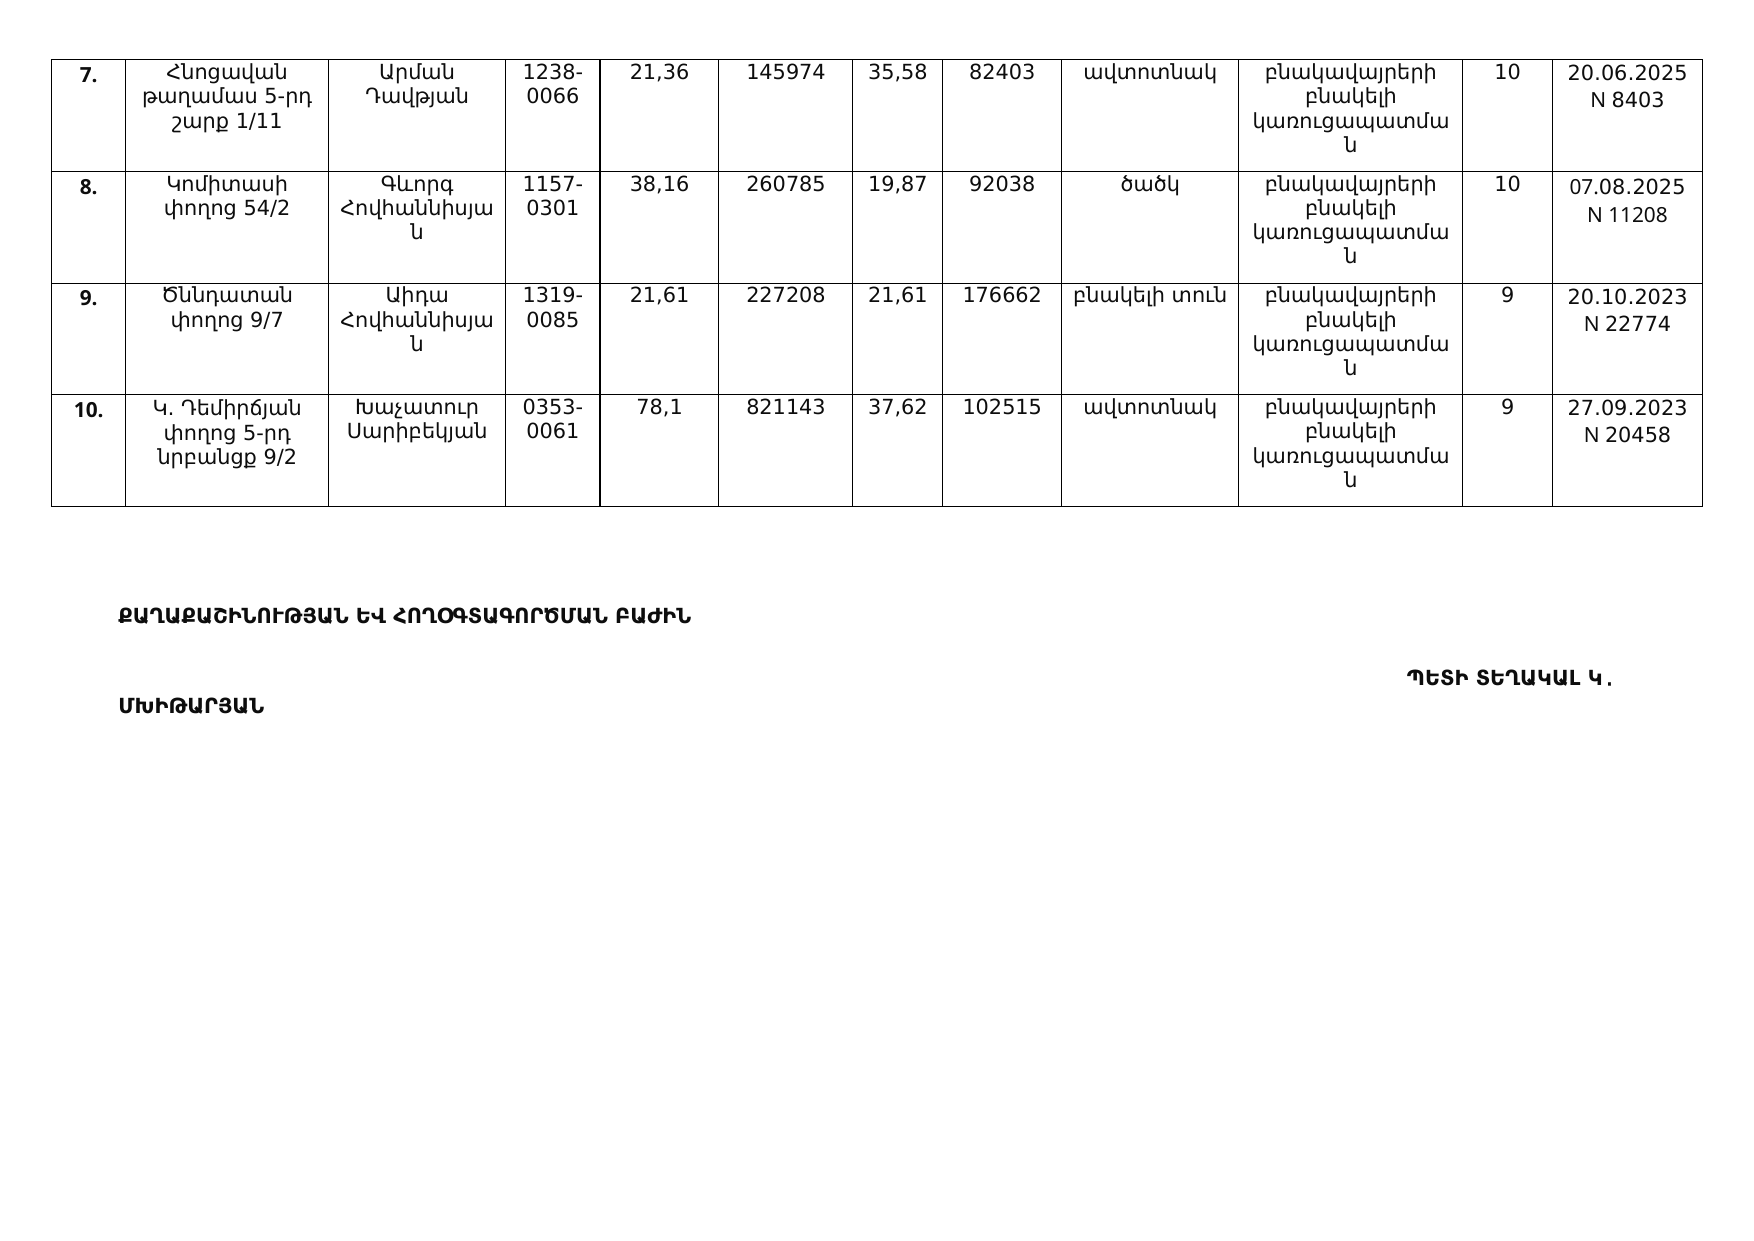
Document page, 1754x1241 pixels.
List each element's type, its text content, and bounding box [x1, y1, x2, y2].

table_cell ավտոտնակ [1062, 395, 1238, 506]
table_cell 176662 [943, 284, 1061, 394]
table_cell Աիդա Հովհաննիսյան [329, 284, 505, 394]
table_cell 145974 [719, 60, 852, 171]
table_cell ծածկ [1062, 172, 1238, 282]
table_cell բնակելի տուն [1062, 284, 1238, 394]
table_cell բնակավայրերի բնակելի կառուցապատման [1239, 284, 1462, 394]
table_cell բնակավայրերի բնակելի կառուցապատման [1239, 172, 1462, 282]
table_cell Կ․ Դեմիրճյան փողոց 5-րդ նրբանցք 9/2 [126, 395, 328, 506]
table_cell 38,16 [601, 172, 718, 282]
table_cell 9 [1463, 395, 1552, 506]
table_cell 78,1 [601, 395, 718, 506]
table_cell 227208 [719, 284, 852, 394]
table_cell Խաչատուր Սարիբեկյան [329, 395, 505, 506]
table_cell 260785 [719, 172, 852, 282]
table_cell 0353-0061 [506, 395, 599, 506]
table_cell 8. [52, 172, 125, 282]
table_cell 9 [1463, 284, 1552, 394]
table_cell 1319-0085 [506, 284, 599, 394]
table_cell բնակավայրերի բնակելի կառուցապատման [1239, 395, 1462, 506]
table_cell 102515 [943, 395, 1061, 506]
table_cell ավտոտնակ [1062, 60, 1238, 171]
table_cell 21,61 [601, 284, 718, 394]
table_cell 20․06․2025 N 8403 [1553, 60, 1702, 171]
table_cell 7. [52, 60, 125, 171]
table_cell 21,36 [601, 60, 718, 171]
table_cell 9. [52, 284, 125, 394]
table_cell 10 [1463, 172, 1552, 282]
text ՊԵՏԻ ՏԵՂԱԿԱԼ Կ․ ՄԽԻԹԱՐՅԱՆ [118, 664, 1636, 718]
table_cell 20․10․2023 N 22774 [1553, 284, 1702, 394]
table_cell 19,87 [853, 172, 942, 282]
table_cell 10 [1463, 60, 1552, 171]
table_cell 21,61 [853, 284, 942, 394]
table_cell 07.08․2025 N 11208 [1553, 172, 1702, 282]
text ՔԱՂԱՔԱՇԻՆՈՒԹՅԱՆ ԵՎ ՀՈՂՕԳՏԱԳՈՐԾՄԱՆ ԲԱԺԻՆ [118, 604, 1636, 629]
table_cell 92038 [943, 172, 1061, 282]
table_cell Արման Դավթյան [329, 60, 505, 171]
table_cell 35,58 [853, 60, 942, 171]
table_cell Ծննդատան փողոց 9/7 [126, 284, 328, 394]
table_cell Կոմիտասի փողոց 54/2 [126, 172, 328, 282]
table_cell 821143 [719, 395, 852, 506]
table_cell 37,62 [853, 395, 942, 506]
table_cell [1239, 60, 1462, 171]
table_cell 82403 [943, 60, 1061, 171]
table_cell 27․09․2023 N 20458 [1553, 395, 1702, 506]
table_cell Հնոցավան թաղամաս 5-րդ շարք 1/11 [126, 60, 328, 171]
table_cell 10. [52, 395, 125, 506]
table_cell 1157-0301 [506, 172, 599, 282]
table_cell 1238-0066 [506, 60, 599, 171]
table_cell Գևորգ Հովհաննիսյան [329, 172, 505, 282]
